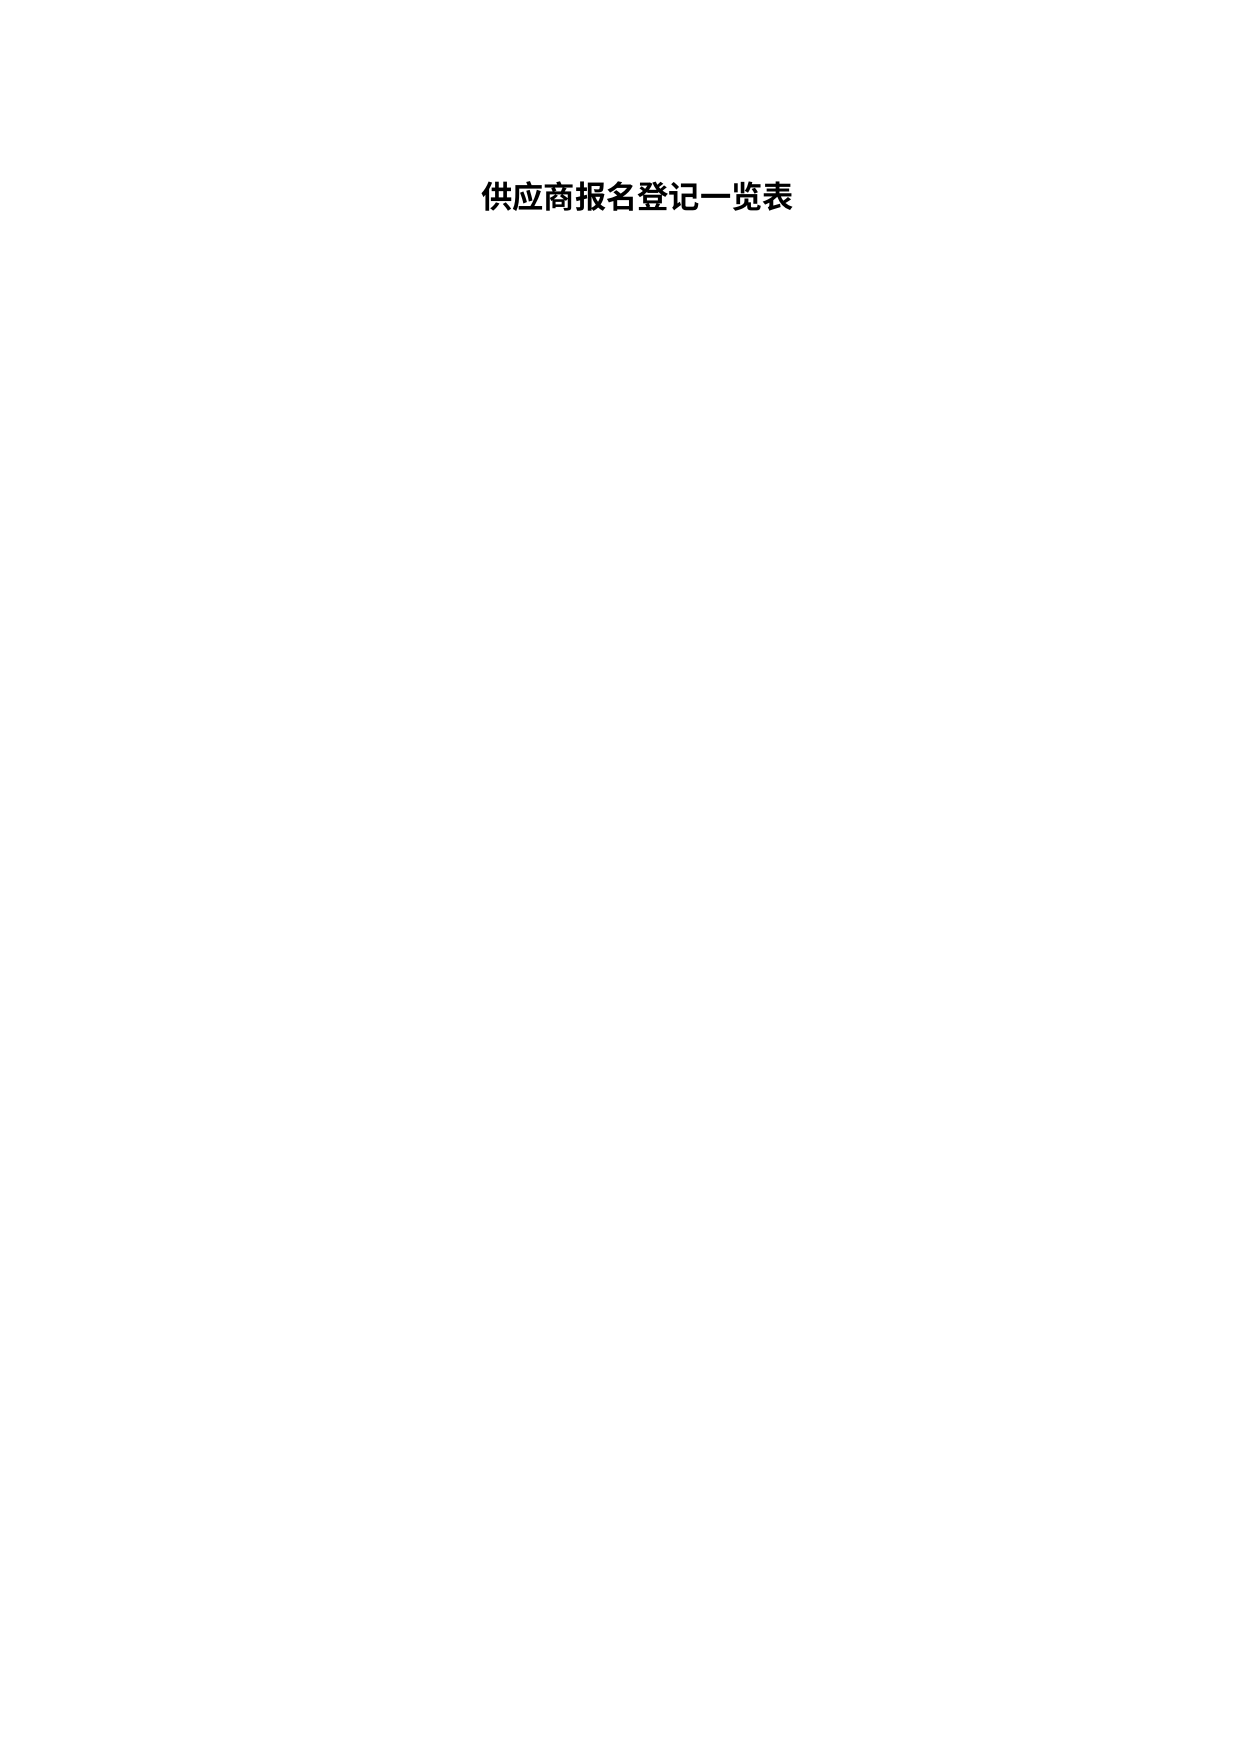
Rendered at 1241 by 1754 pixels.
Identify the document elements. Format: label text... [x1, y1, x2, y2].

text 供应商报名登记一览表 [169, 162, 1106, 227]
